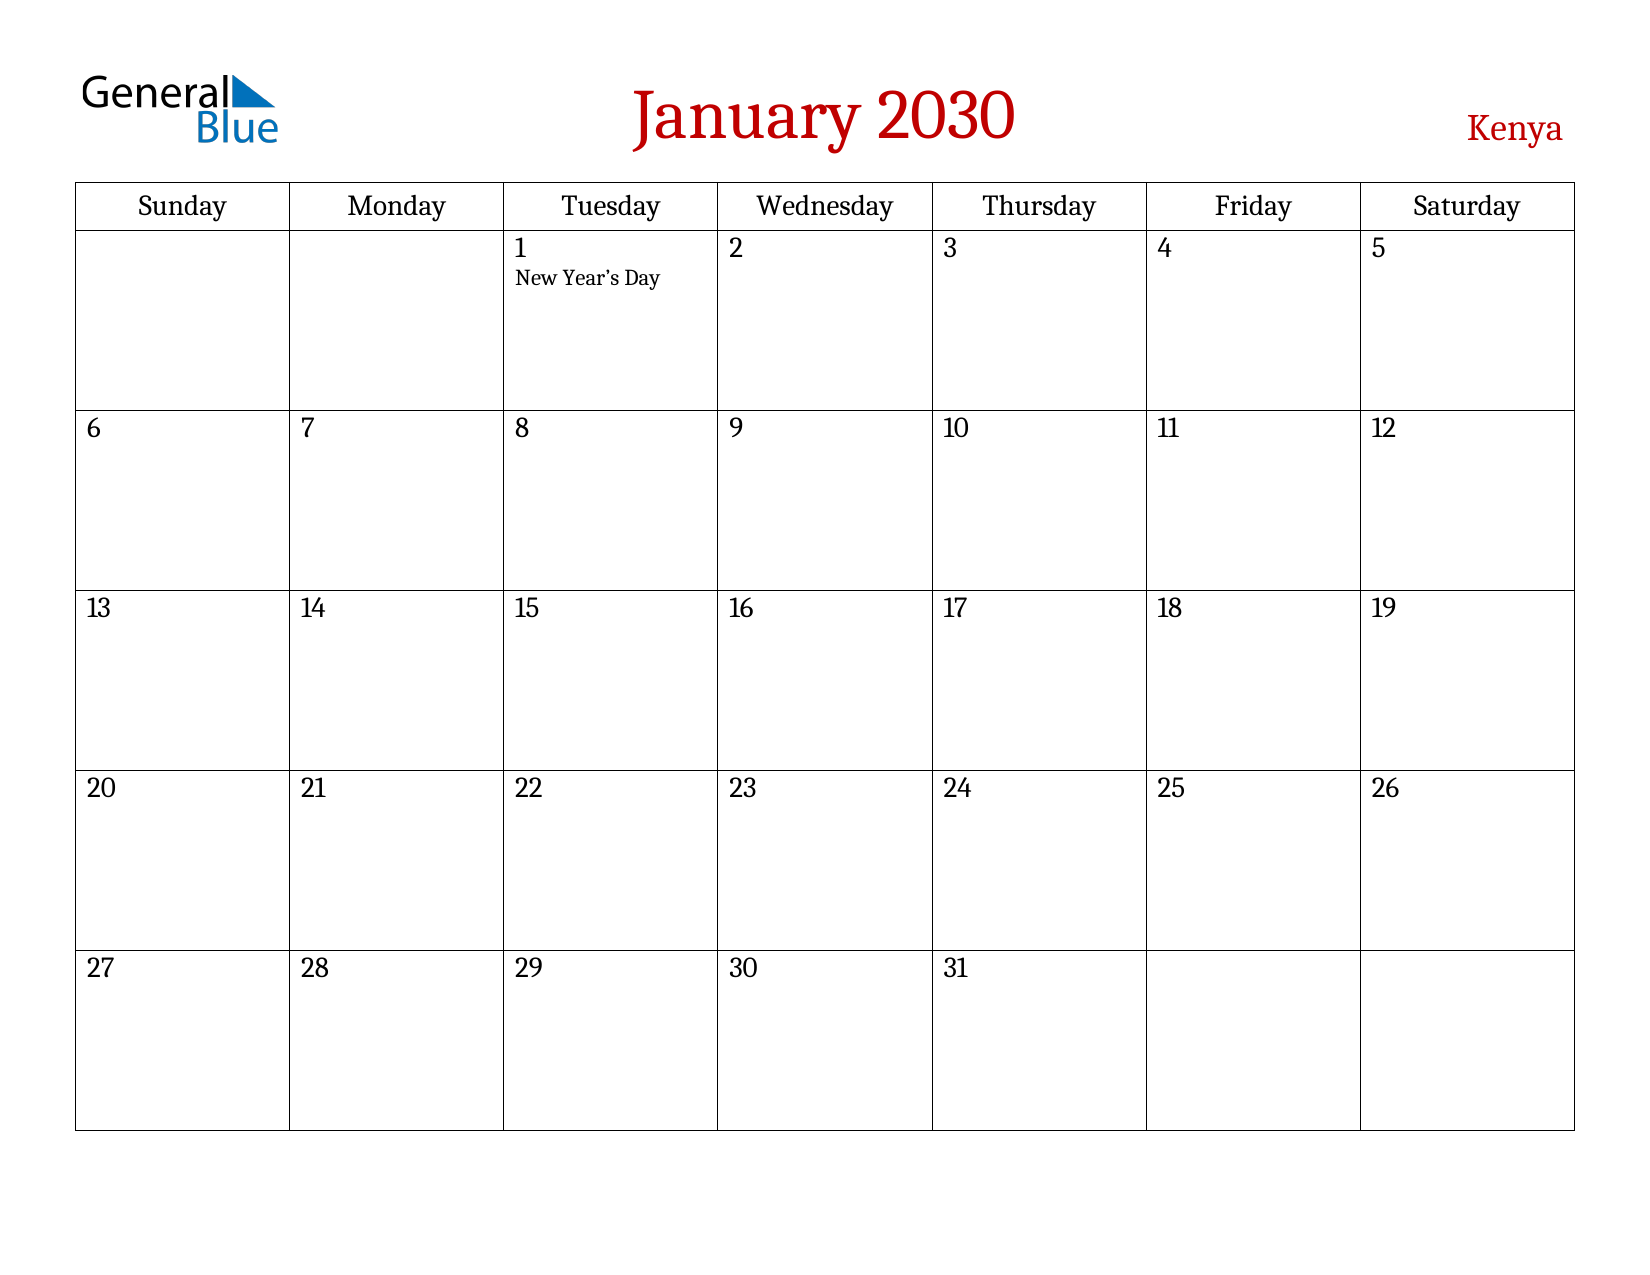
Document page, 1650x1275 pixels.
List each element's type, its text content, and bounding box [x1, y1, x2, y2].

table_cell 24 [933, 771, 1146, 805]
table_cell [718, 445, 932, 590]
table_cell [76, 985, 289, 1130]
table_cell Thursday [933, 183, 1146, 230]
table_cell 10 [933, 411, 1146, 444]
table_cell [1147, 805, 1360, 950]
table_cell 27 [76, 951, 289, 985]
table_cell [1361, 985, 1574, 1130]
table_cell 11 [1147, 411, 1360, 444]
table_header January 2030 [504, 75, 1146, 182]
table_cell [933, 445, 1146, 590]
table_cell New Year’s Day [504, 265, 717, 410]
table_cell 7 [290, 411, 503, 444]
table_cell [504, 805, 717, 950]
table_cell [504, 445, 717, 590]
table_cell Sunday [76, 183, 289, 230]
table_cell [290, 625, 503, 770]
table_cell 5 [1361, 231, 1574, 264]
table_cell [1147, 445, 1360, 590]
table_cell Saturday [1361, 183, 1574, 230]
table_header [76, 75, 503, 182]
table_cell [933, 805, 1146, 950]
table_cell [290, 445, 503, 590]
table_cell 20 [76, 771, 289, 805]
table_cell [290, 231, 503, 264]
table_cell 18 [1147, 591, 1360, 625]
table_cell [76, 231, 289, 264]
table_cell [504, 625, 717, 770]
table_cell [1147, 265, 1360, 410]
table_cell 8 [504, 411, 717, 444]
table_cell 1 [504, 231, 717, 264]
table_cell 28 [290, 951, 503, 985]
table_cell Monday [290, 183, 503, 230]
table_cell [1147, 985, 1360, 1130]
table_cell 3 [933, 231, 1146, 264]
table_cell 14 [290, 591, 503, 625]
table_header Kenya [1146, 75, 1574, 182]
table_cell [718, 805, 932, 950]
table_cell 25 [1147, 771, 1360, 805]
table_cell [718, 265, 932, 410]
table_cell [290, 985, 503, 1130]
table_cell [1147, 625, 1360, 770]
table_cell [933, 985, 1146, 1130]
table_cell 29 [504, 951, 717, 985]
table_cell Tuesday [504, 183, 717, 230]
table_cell 26 [1361, 771, 1574, 805]
table_cell 17 [933, 591, 1146, 625]
table_cell [504, 985, 717, 1130]
table_cell [76, 805, 289, 950]
table_cell [76, 625, 289, 770]
table_cell [1361, 265, 1574, 410]
table_cell 6 [76, 411, 289, 444]
table_cell 22 [504, 771, 717, 805]
picture [82, 75, 278, 143]
table_cell [1361, 951, 1574, 985]
table_cell 2 [718, 231, 932, 264]
table_cell 16 [718, 591, 932, 625]
table_cell [290, 265, 503, 410]
table_cell [933, 265, 1146, 410]
table_cell [290, 805, 503, 950]
table_cell 15 [504, 591, 717, 625]
table_cell 13 [76, 591, 289, 625]
table_cell 12 [1361, 411, 1574, 444]
table_cell [1361, 805, 1574, 950]
table_cell 9 [718, 411, 932, 444]
table_cell [933, 625, 1146, 770]
table_cell 23 [718, 771, 932, 805]
table_cell [76, 265, 289, 410]
table_cell Friday [1147, 183, 1360, 230]
table_cell Wednesday [718, 183, 932, 230]
table_cell [76, 445, 289, 590]
table_cell [718, 985, 932, 1130]
table_cell [718, 625, 932, 770]
table_cell 30 [718, 951, 932, 985]
table_cell 21 [290, 771, 503, 805]
table_cell [1361, 625, 1574, 770]
table_cell [1147, 951, 1360, 985]
table_cell [1361, 445, 1574, 590]
table_cell 4 [1147, 231, 1360, 264]
table_cell 19 [1361, 591, 1574, 625]
table_cell 31 [933, 951, 1146, 985]
